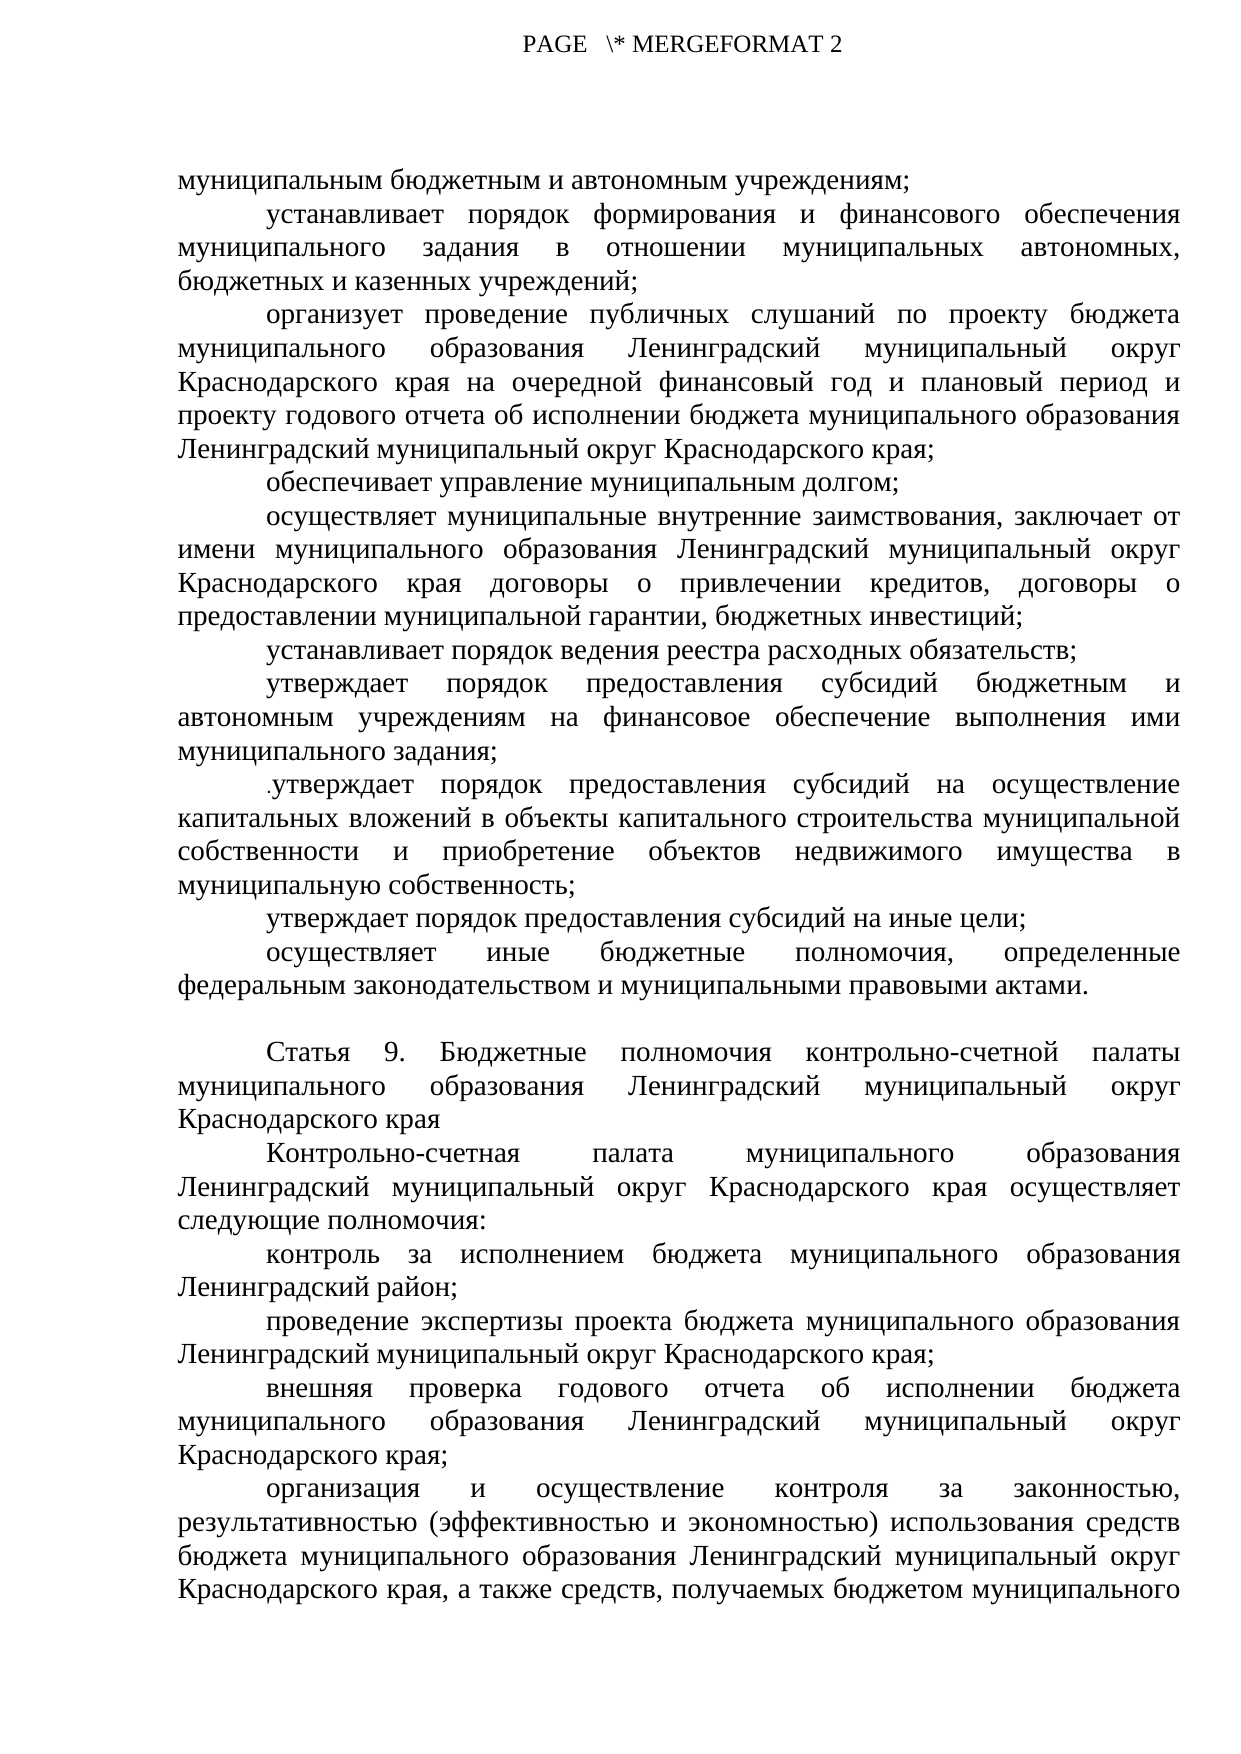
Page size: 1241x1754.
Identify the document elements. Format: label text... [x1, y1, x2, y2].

text Контрольно-счетная палата муниципального образования Ленинградский муниципальный округ Краснодарского края осуществляет следующие полномочия: [177, 1135, 1181, 1236]
text утверждает порядок предоставления субсидий бюджетным и автономным учреждениям на финансовое обеспечение выполнения ими муниципального задания; [177, 666, 1181, 766]
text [177, 1471, 1181, 1605]
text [177, 162, 1181, 196]
text проведение экспертизы проекта бюджета муниципального образования Ленинградский муниципальный округ Краснодарского края; [177, 1303, 1181, 1370]
text обеспечивает управление муниципальным долгом; [177, 464, 1181, 498]
text Статья 9. Бюджетные полномочия контрольно-счетной палаты муниципального образования Ленинградский муниципальный округ Краснодарского края [177, 1034, 1181, 1135]
text устанавливает порядок ведения реестра расходных обязательств; [177, 632, 1181, 666]
text внешняя проверка годового отчета об исполнении бюджета муниципального образования Ленинградский муниципальный округ Краснодарского края; [177, 1370, 1181, 1471]
text устанавливает порядок формирования и финансового обеспечения муниципального задания в отношении муниципальных автономных, бюджетных и казенных учреждений; [177, 196, 1181, 297]
text осуществляет муниципальные внутренние заимствования, заключает от имени муниципального образования Ленинградский муниципальный округ Краснодарского края договоры о привлечении кредитов, договоры о предоставлении муниципальной гарантии, бюджетных инвестиций; [177, 498, 1181, 632]
text осуществляет иные бюджетные полномочия, определенные федеральным законодательством и муниципальными правовыми актами. [177, 934, 1181, 1001]
text контроль за исполнением бюджета муниципального образования Ленинградский район; [177, 1236, 1181, 1303]
text организует проведение публичных слушаний по проекту бюджета муниципального образования Ленинградский муниципальный округ Краснодарского края на очередной финансовый год и плановый период и проекту годового отчета об исполнении бюджета муниципального образования Ленинградский муниципальный округ Краснодарского края; [177, 297, 1181, 464]
text утверждает порядок предоставления субсидий на иные цели; [177, 900, 1181, 934]
text .утверждает порядок предоставления субсидий на осуществление капитальных вложений в объекты капитального строительства муниципальной собственности и приобретение объектов недвижимого имущества в муниципальную собственность; [177, 766, 1181, 900]
